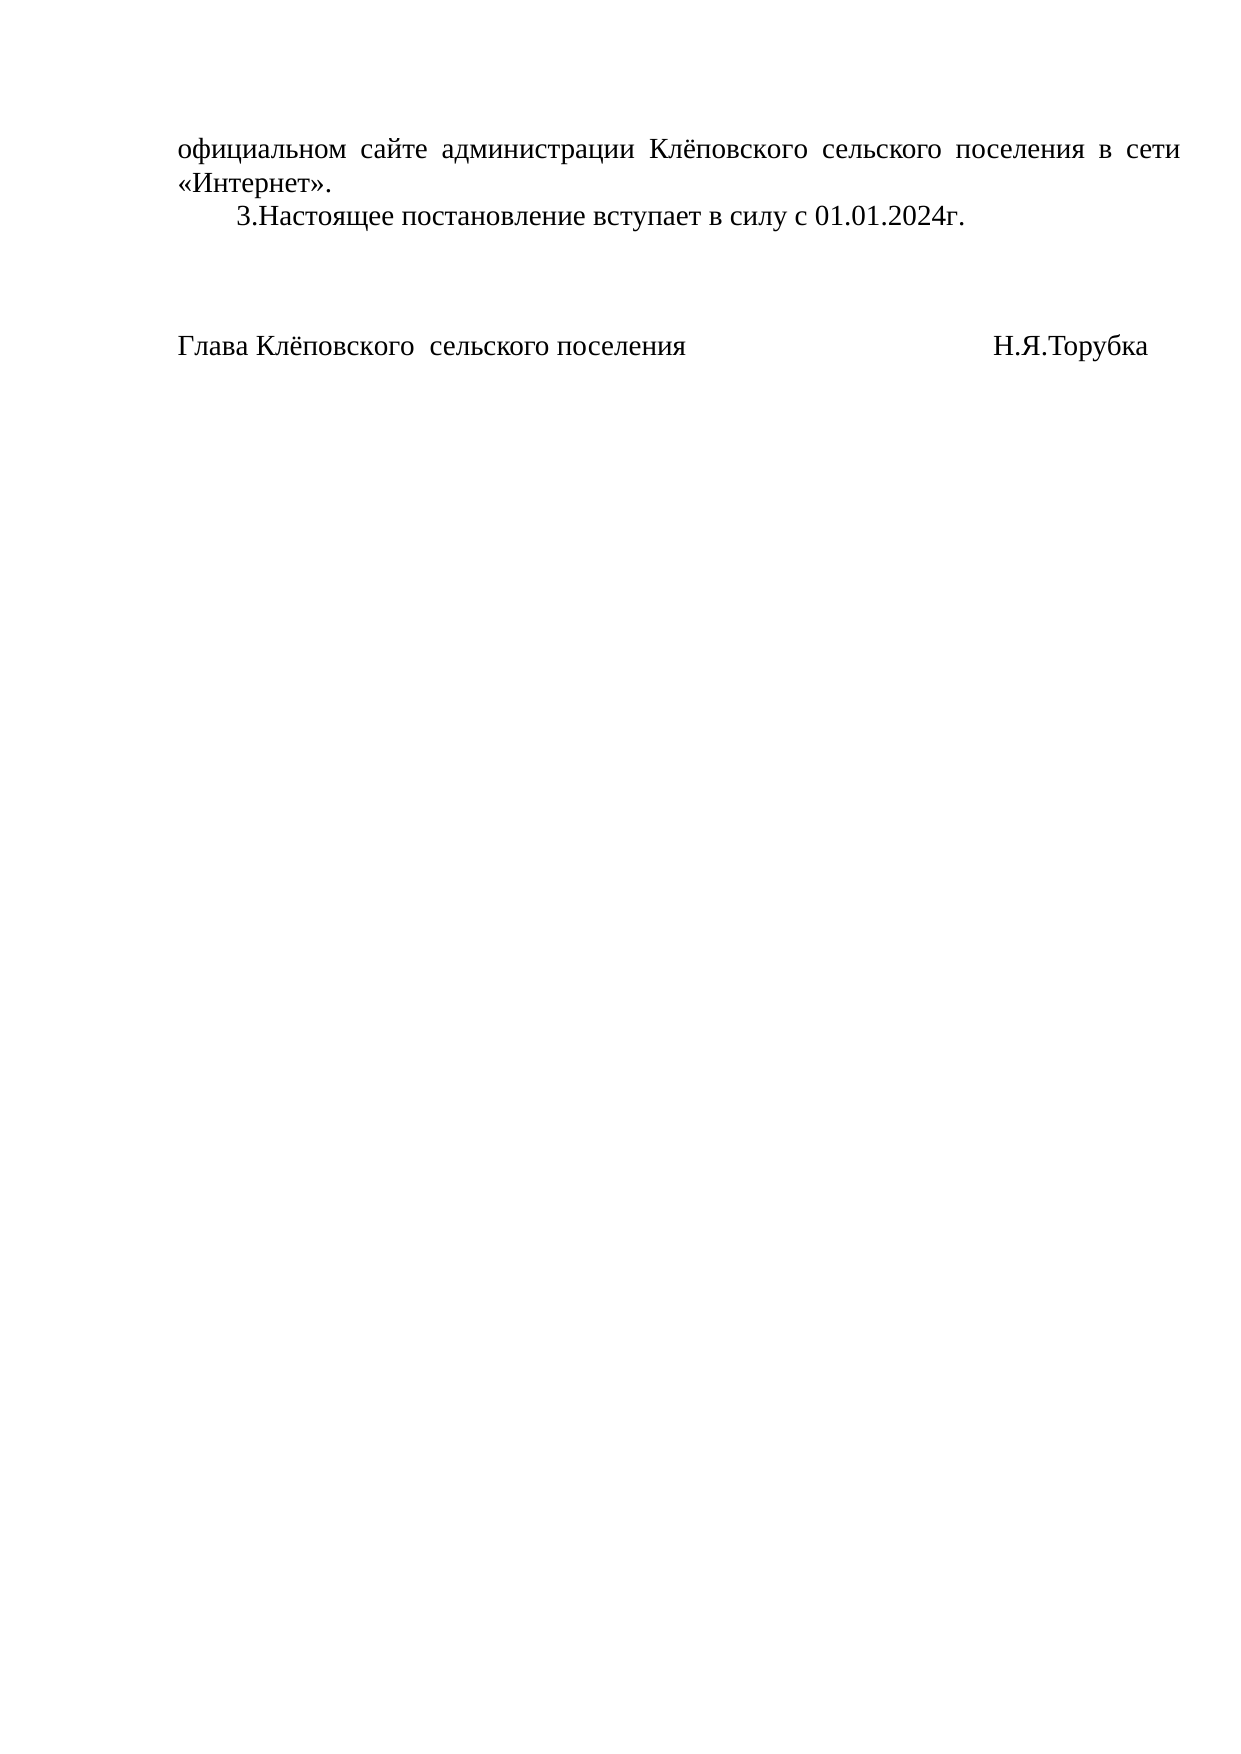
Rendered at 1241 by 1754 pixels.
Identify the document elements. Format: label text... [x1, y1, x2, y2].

list 3.Настоящее постановление вступает в силу с 01.01.2024г. [177, 198, 1181, 232]
text Глава Клёповского сельского поселения Н.Я.Торубка [177, 328, 1181, 361]
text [177, 131, 1181, 198]
